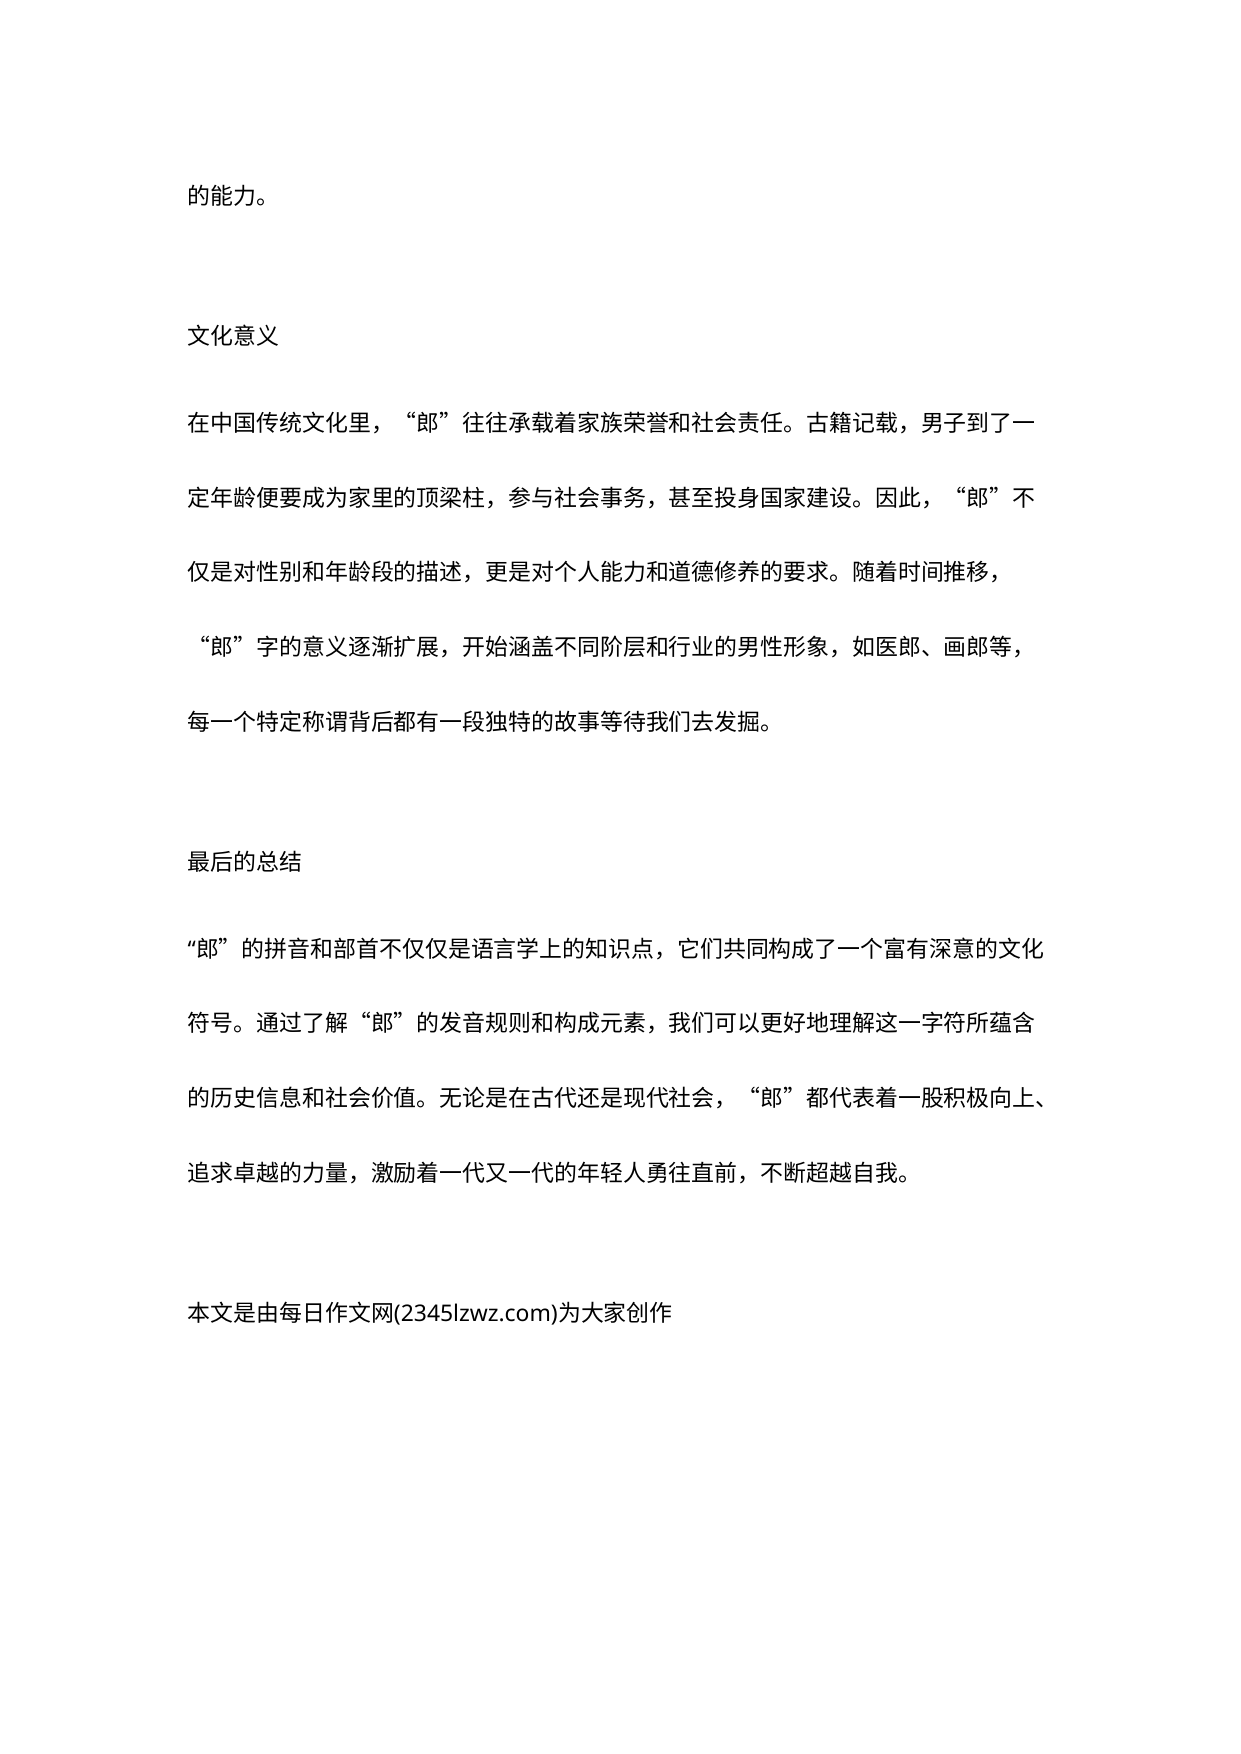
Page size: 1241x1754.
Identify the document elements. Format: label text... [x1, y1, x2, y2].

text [187, 162, 1053, 227]
text “郎”的拼音和部首不仅仅是语言学上的知识点，它们共同构成了一个富有深意的文化符号。通过了解“郎”的发音规则和构成元素，我们可以更好地理解这一字符所蕴含的历史信息和社会价值。无论是在古代还是现代社会，“郎”都代表着一股积极向上、追求卓越的力量，激励着一代又一代的年轻人勇往直前，不断超越自我。 [187, 915, 1053, 1204]
text 文化意义 [187, 302, 1053, 367]
text 在中国传统文化里，“郎”往往承载着家族荣誉和社会责任。古籍记载，男子到了一定年龄便要成为家里的顶梁柱，参与社会事务，甚至投身国家建设。因此，“郎”不仅是对性别和年龄段的描述，更是对个人能力和道德修养的要求。随着时间推移，“郎”字的意义逐渐扩展，开始涵盖不同阶层和行业的男性形象，如医郎、画郎等，每一个特定称谓背后都有一段独特的故事等待我们去发掘。 [187, 389, 1053, 753]
text 最后的总结 [187, 828, 1053, 893]
text 本文是由每日作文网(2345lzwz.com)为大家创作 [187, 1279, 1053, 1344]
